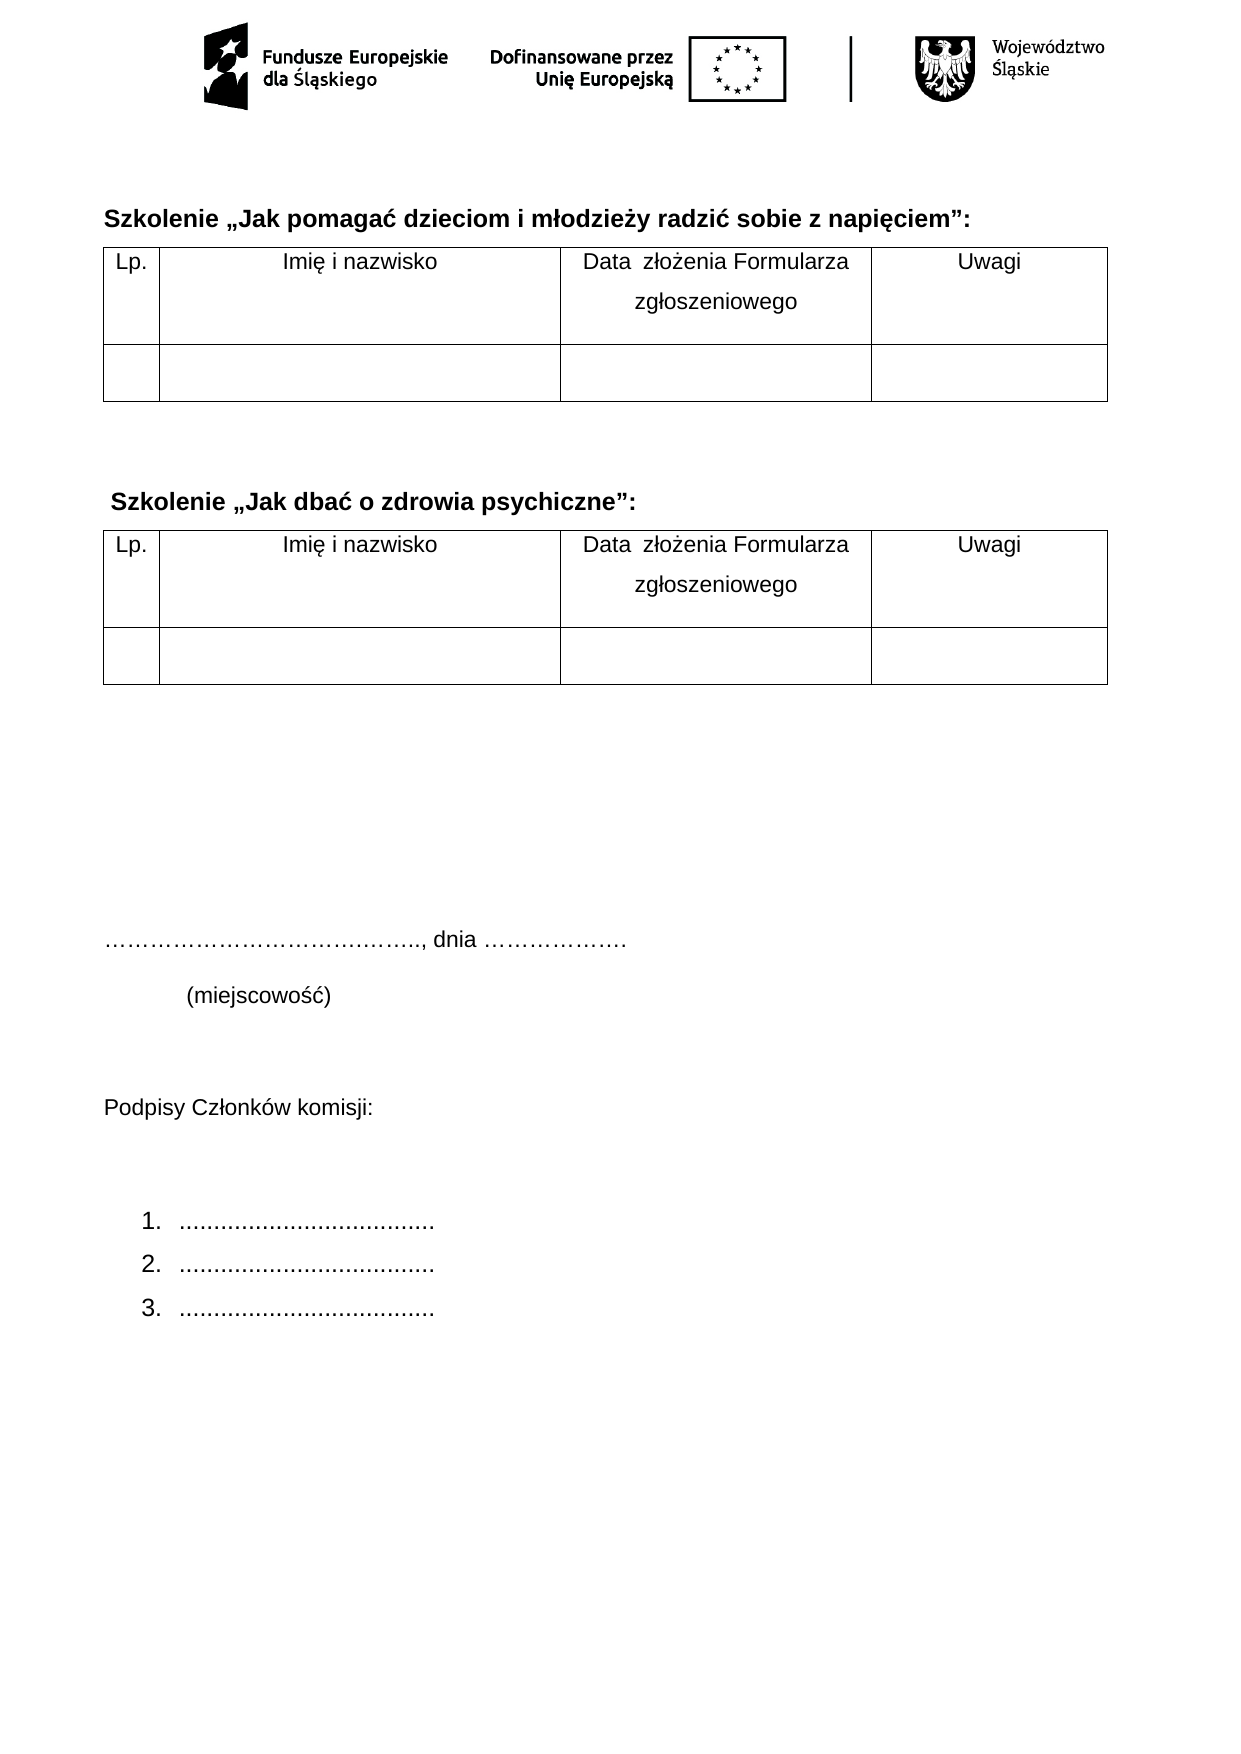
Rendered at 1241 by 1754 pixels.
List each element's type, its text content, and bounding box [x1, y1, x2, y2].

text Szkolenie „Jak dbać o zdrowia psychiczne”: [103, 487, 1137, 516]
table_cell [160, 628, 560, 684]
list ..................................... [141, 1249, 1137, 1278]
table_header Uwagi [872, 248, 1107, 344]
table_header Imię i nazwisko [160, 248, 560, 344]
table_cell [104, 628, 159, 684]
table_cell [561, 628, 871, 684]
table_header Data złożenia Formularza zgłoszeniowego [561, 531, 871, 627]
table_cell [160, 345, 560, 401]
text Szkolenie „Jak pomagać dzieciom i młodzieży radzić sobie z napięciem”: [103, 204, 1137, 233]
text Podpisy Członków komisji: [103, 1094, 1137, 1120]
table_header Imię i nazwisko [160, 531, 560, 627]
text …………………………….…….., dnia ………………. [103, 926, 1137, 952]
table_header Uwagi [872, 531, 1107, 627]
table_cell [561, 345, 871, 401]
table_cell [104, 345, 159, 401]
picture [181, 0, 1127, 133]
table_header Data złożenia Formularza zgłoszeniowego [561, 248, 871, 344]
table_header Lp. [104, 248, 159, 344]
table_cell [872, 628, 1107, 684]
table_cell [872, 345, 1107, 401]
list ..................................... [141, 1293, 1137, 1321]
text (miejscowość) [103, 982, 1137, 1008]
table_header Lp. [104, 531, 159, 627]
list ..................................... [141, 1206, 1137, 1235]
